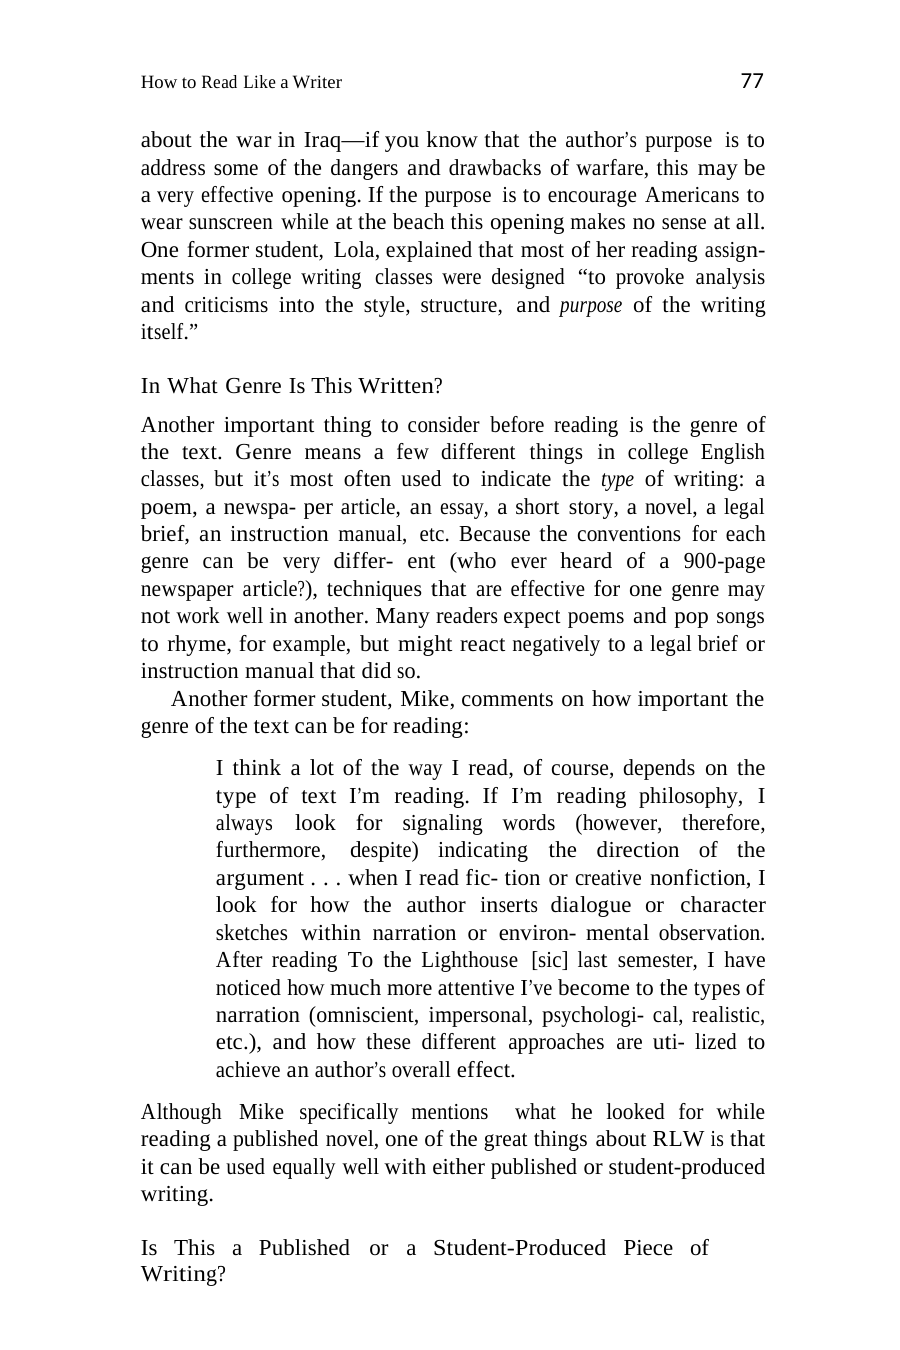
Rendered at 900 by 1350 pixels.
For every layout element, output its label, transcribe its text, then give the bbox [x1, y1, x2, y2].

text Although Mike specifically mentions what he looked for while reading a published novel, one of the great things about RLW is that it can be used equally well with either published or student-produced writing. [141, 1098, 766, 1207]
text Is This a Published or a Student-Produced Piece of Writing? [141, 1234, 709, 1287]
text In What Genre Is This Written? [141, 372, 445, 398]
text about the war in Iraq—if you know that the author’s purpose is to address some of the dangers and drawbacks of warfare, this may be a very effective opening. If the purpose is to encourage Americans to wear sunscreen while at the beach this opening makes no sense at all. One former student, Lola, explained that most of her reading assign- ments in college writing classes were designed “to provoke analysis and criticisms into the style, structure, and purpose of the writing itself.” [141, 126, 765, 344]
text Another former student, Mike, comments on how important the genre of the text can be for reading: [141, 684, 765, 738]
text I think a lot of the way I read, of course, depends on the type of text I’m reading. If I’m reading philosophy, I always look for signaling words (however, therefore, furthermore, despite) indicating the direction of the argument . . . when I read fic- tion or creative nonfiction, I look for how the author inserts dialogue or character sketches within narration or environ- mental observation. After reading To the Lighthouse [sic] last semester, I have noticed how much more attentive I’ve become to the types of narration (omniscient, impersonal, psychologi- cal, realistic, etc.), and how these different approaches are uti- lized to achieve an author’s overall effect. [216, 754, 766, 1082]
text Another important thing to consider before reading is the genre of the text. Genre means a few different things in college English classes, but it’s most often used to indicate the type of writing: a poem, a newspa- per article, an essay, a short story, a novel, a legal brief, an instruction manual, etc. Because the conventions for each genre can be very differ- ent (who ever heard of a 900-page newspaper article?), techniques that are effective for one genre may not work well in another. Many readers expect poems and pop songs to rhyme, for example, but might react negatively to a legal brief or instruction manual that did so. [141, 411, 766, 683]
